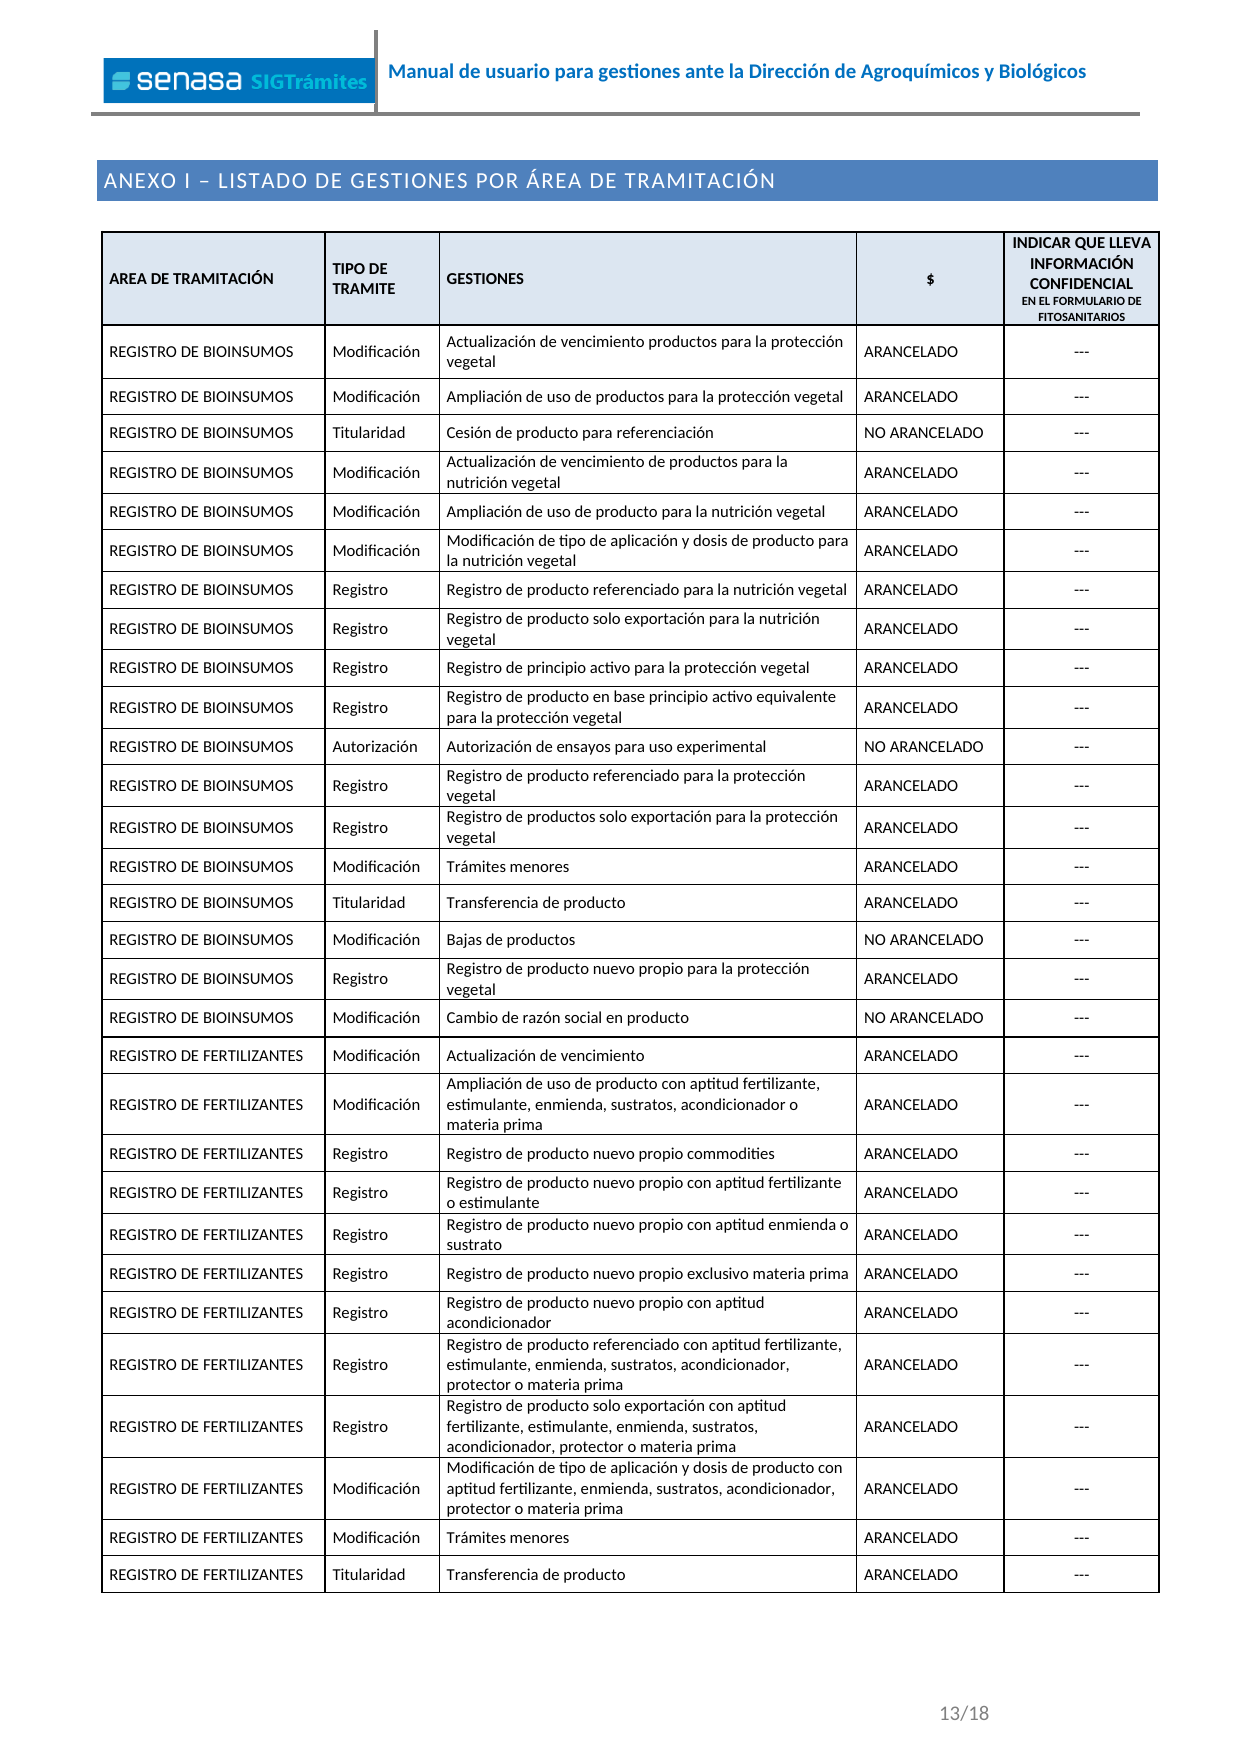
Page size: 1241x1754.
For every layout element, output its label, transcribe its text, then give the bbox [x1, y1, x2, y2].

table_cell ARANCELADO [857, 1038, 1003, 1072]
table_cell Titularidad [326, 415, 439, 451]
table_cell NO ARANCELADO [857, 729, 1003, 764]
table_cell --- [1005, 609, 1158, 649]
table_cell Registro de producto nuevo propio con aptitud fertilizante o estimulante [440, 1172, 856, 1213]
table_cell Registro de producto nuevo propio con aptitud acondicionador [440, 1292, 856, 1333]
table_cell ARANCELADO [857, 687, 1003, 727]
table_cell ARANCELADO [857, 1292, 1003, 1333]
table_cell Actualización de vencimiento de productos para la nutrición vegetal [440, 452, 856, 492]
table_cell REGISTRO DE BIOINSUMOS [103, 849, 324, 884]
table_cell REGISTRO DE FERTILIZANTES [103, 1334, 324, 1395]
table_cell ARANCELADO [857, 572, 1003, 607]
table_cell Cesión de producto para referenciación [440, 415, 856, 451]
table_cell Ampliación de uso de producto con aptitud fertilizante, estimulante, enmienda, sustratos, acondicionador o materia prima [440, 1074, 856, 1134]
table_cell Trámites menores [440, 849, 856, 884]
table_cell REGISTRO DE BIOINSUMOS [103, 765, 324, 806]
table_cell ARANCELADO [857, 379, 1003, 414]
table_cell REGISTRO DE BIOINSUMOS [103, 326, 324, 377]
table_cell Registro [326, 1214, 439, 1254]
table_cell Registro [326, 1334, 439, 1395]
table_cell Autorización de ensayos para uso experimental [440, 729, 856, 764]
table_cell Ampliación de uso de productos para la protección vegetal [440, 379, 856, 414]
table_cell --- [1005, 1038, 1158, 1072]
table_cell Registro de producto nuevo propio para la protección vegetal [440, 959, 856, 999]
table_cell Trámites menores [440, 1520, 856, 1555]
table_cell Actualización de vencimiento [440, 1038, 856, 1072]
table_cell REGISTRO DE BIOINSUMOS [103, 959, 324, 999]
table_cell --- [1005, 849, 1158, 884]
table_cell --- [1005, 1214, 1158, 1254]
table_cell REGISTRO DE FERTILIZANTES [103, 1396, 324, 1457]
table_cell ARANCELADO [857, 1396, 1003, 1457]
table_cell Modificación [326, 452, 439, 492]
table_cell REGISTRO DE FERTILIZANTES [103, 1074, 324, 1134]
table_cell ARANCELADO [857, 1135, 1003, 1171]
table_cell --- [1005, 959, 1158, 999]
table_cell Registro [326, 1135, 439, 1171]
table_cell REGISTRO DE BIOINSUMOS [103, 452, 324, 492]
table_cell Registro [326, 959, 439, 999]
table_header GESTIONES [440, 233, 856, 324]
table_cell REGISTRO DE FERTILIZANTES [103, 1292, 324, 1333]
table_cell --- [1005, 1520, 1158, 1555]
table_cell Registro de producto referenciado con aptitud fertilizante, estimulante, enmienda, sustratos, acondicionador, protector o materia prima [440, 1334, 856, 1395]
table_cell REGISTRO DE BIOINSUMOS [103, 922, 324, 957]
table_cell ARANCELADO [857, 650, 1003, 686]
table_cell Registro de principio activo para la protección vegetal [440, 650, 856, 686]
subtitle ANEXO I – Listado de gestiones por área de tramitación [104, 167, 1152, 195]
table_cell Modificación [326, 1074, 439, 1134]
table_cell Registro [326, 1172, 439, 1213]
table_cell ARANCELADO [857, 885, 1003, 921]
table_cell Titularidad [326, 1556, 439, 1592]
table_cell REGISTRO DE BIOINSUMOS [103, 379, 324, 414]
table_cell REGISTRO DE FERTILIZANTES [103, 1135, 324, 1171]
table_cell ARANCELADO [857, 326, 1003, 377]
table_cell ARANCELADO [857, 1172, 1003, 1213]
table_cell REGISTRO DE FERTILIZANTES [103, 1520, 324, 1555]
table_cell REGISTRO DE BIOINSUMOS [103, 530, 324, 571]
table_cell Modificación [326, 530, 439, 571]
table_cell Registro [326, 765, 439, 806]
table_cell REGISTRO DE BIOINSUMOS [103, 729, 324, 764]
table_cell Modificación [326, 1038, 439, 1072]
table_cell REGISTRO DE FERTILIZANTES [103, 1038, 324, 1072]
table_cell Modificación [326, 1520, 439, 1555]
table_cell REGISTRO DE FERTILIZANTES [103, 1214, 324, 1254]
table_cell --- [1005, 494, 1158, 529]
table_cell REGISTRO DE BIOINSUMOS [103, 609, 324, 649]
table_cell ARANCELADO [857, 1556, 1003, 1592]
table_cell REGISTRO DE BIOINSUMOS [103, 415, 324, 451]
table_header TIPO DE TRAMITE [326, 233, 439, 324]
table_cell REGISTRO DE BIOINSUMOS [103, 687, 324, 727]
table_header AREA DE TRAMITACIÓN [103, 233, 324, 324]
table_cell --- [1005, 1334, 1158, 1395]
table_cell --- [1005, 922, 1158, 957]
table_cell Actualización de vencimiento productos para la protección vegetal [440, 326, 856, 377]
table_cell --- [1005, 1458, 1158, 1519]
table_cell NO ARANCELADO [857, 922, 1003, 957]
table_cell ARANCELADO [857, 494, 1003, 529]
table_cell Registro de producto referenciado para la nutrición vegetal [440, 572, 856, 607]
table_cell --- [1005, 807, 1158, 847]
table_cell --- [1005, 1135, 1158, 1171]
table_cell REGISTRO DE FERTILIZANTES [103, 1458, 324, 1519]
table_cell --- [1005, 729, 1158, 764]
table_cell ARANCELADO [857, 1334, 1003, 1395]
table_cell ARANCELADO [857, 849, 1003, 884]
table_cell --- [1005, 1292, 1158, 1333]
table_cell ARANCELADO [857, 1458, 1003, 1519]
table_cell Modificación [326, 326, 439, 377]
table_cell ARANCELADO [857, 609, 1003, 649]
table_cell Registro [326, 1396, 439, 1457]
table_cell Titularidad [326, 885, 439, 921]
table_cell Registro de producto nuevo propio exclusivo materia prima [440, 1255, 856, 1291]
table_cell REGISTRO DE BIOINSUMOS [103, 494, 324, 529]
table_cell --- [1005, 1000, 1158, 1036]
table_cell ARANCELADO [857, 530, 1003, 571]
table_cell Cambio de razón social en producto [440, 1000, 856, 1036]
table_cell Registro de producto solo exportación con aptitud fertilizante, estimulante, enmienda, sustratos, acondicionador, protector o materia prima [440, 1396, 856, 1457]
table_cell --- [1005, 572, 1158, 607]
table_cell Registro [326, 650, 439, 686]
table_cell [103, 1556, 324, 1592]
table_cell --- [1005, 415, 1158, 451]
table_cell Modificación [326, 922, 439, 957]
table_cell Transferencia de producto [440, 885, 856, 921]
table_cell Transferencia de producto [440, 1556, 856, 1592]
table_cell Modificación [326, 379, 439, 414]
table_cell Modificación [326, 849, 439, 884]
table_cell Modificación de tipo de aplicación y dosis de producto con aptitud fertilizante, enmienda, sustratos, acondicionador, protector o materia prima [440, 1458, 856, 1519]
table_cell --- [1005, 452, 1158, 492]
table_header $ [857, 233, 1003, 324]
table_cell Registro de producto nuevo propio con aptitud enmienda o sustrato [440, 1214, 856, 1254]
table_cell Registro [326, 1255, 439, 1291]
table_cell --- [1005, 765, 1158, 806]
table_cell Modificación de tipo de aplicación y dosis de producto para la nutrición vegetal [440, 530, 856, 571]
table_cell NO ARANCELADO [857, 415, 1003, 451]
table_cell Registro de producto referenciado para la protección vegetal [440, 765, 856, 806]
table_cell --- [1005, 650, 1158, 686]
table_cell Autorización [326, 729, 439, 764]
table_header INDICAR QUE LLEVA INFORMACIÓN CONFIDENCIAL EN EL FORMULARIO DE FITOSANITARIOS [1005, 233, 1158, 324]
table_cell ARANCELADO [857, 807, 1003, 847]
table_cell --- [1005, 379, 1158, 414]
table_cell Modificación [326, 1000, 439, 1036]
table_cell Registro [326, 609, 439, 649]
table_cell Registro de productos solo exportación para la protección vegetal [440, 807, 856, 847]
table_cell Registro [326, 572, 439, 607]
table_cell --- [1005, 326, 1158, 377]
table_cell --- [1005, 885, 1158, 921]
table_cell REGISTRO DE FERTILIZANTES [103, 1172, 324, 1213]
table_cell ARANCELADO [857, 452, 1003, 492]
picture [103, 58, 375, 104]
table_cell Modificación [326, 1458, 439, 1519]
table_cell REGISTRO DE FERTILIZANTES [103, 1255, 324, 1291]
table_cell Registro de producto solo exportación para la nutrición vegetal [440, 609, 856, 649]
table_cell REGISTRO DE BIOINSUMOS [103, 1000, 324, 1036]
table_cell ARANCELADO [857, 1214, 1003, 1254]
table_cell --- [1005, 687, 1158, 727]
table_cell Modificación [326, 494, 439, 529]
table_cell ARANCELADO [857, 765, 1003, 806]
table_cell Registro de producto en base principio activo equivalente para la protección vegetal [440, 687, 856, 727]
table_cell --- [1005, 1396, 1158, 1457]
table_cell REGISTRO DE BIOINSUMOS [103, 650, 324, 686]
table_cell --- [1005, 1074, 1158, 1134]
table_cell ARANCELADO [857, 1074, 1003, 1134]
table_cell ARANCELADO [857, 1520, 1003, 1555]
table_cell REGISTRO DE BIOINSUMOS [103, 807, 324, 847]
table_cell --- [1005, 530, 1158, 571]
table_cell --- [1005, 1172, 1158, 1213]
table_cell Bajas de productos [440, 922, 856, 957]
table_cell REGISTRO DE BIOINSUMOS [103, 572, 324, 607]
table_cell Registro [326, 1292, 439, 1333]
table_cell --- [1005, 1255, 1158, 1291]
table_cell NO ARANCELADO [857, 1000, 1003, 1036]
table_cell Ampliación de uso de producto para la nutrición vegetal [440, 494, 856, 529]
table_cell Registro [326, 807, 439, 847]
table_cell ARANCELADO [857, 959, 1003, 999]
table_cell --- [1005, 1556, 1158, 1592]
table_cell ARANCELADO [857, 1255, 1003, 1291]
table_cell REGISTRO DE BIOINSUMOS [103, 885, 324, 921]
table_cell Registro [326, 687, 439, 727]
table_cell Registro de producto nuevo propio commodities [440, 1135, 856, 1171]
